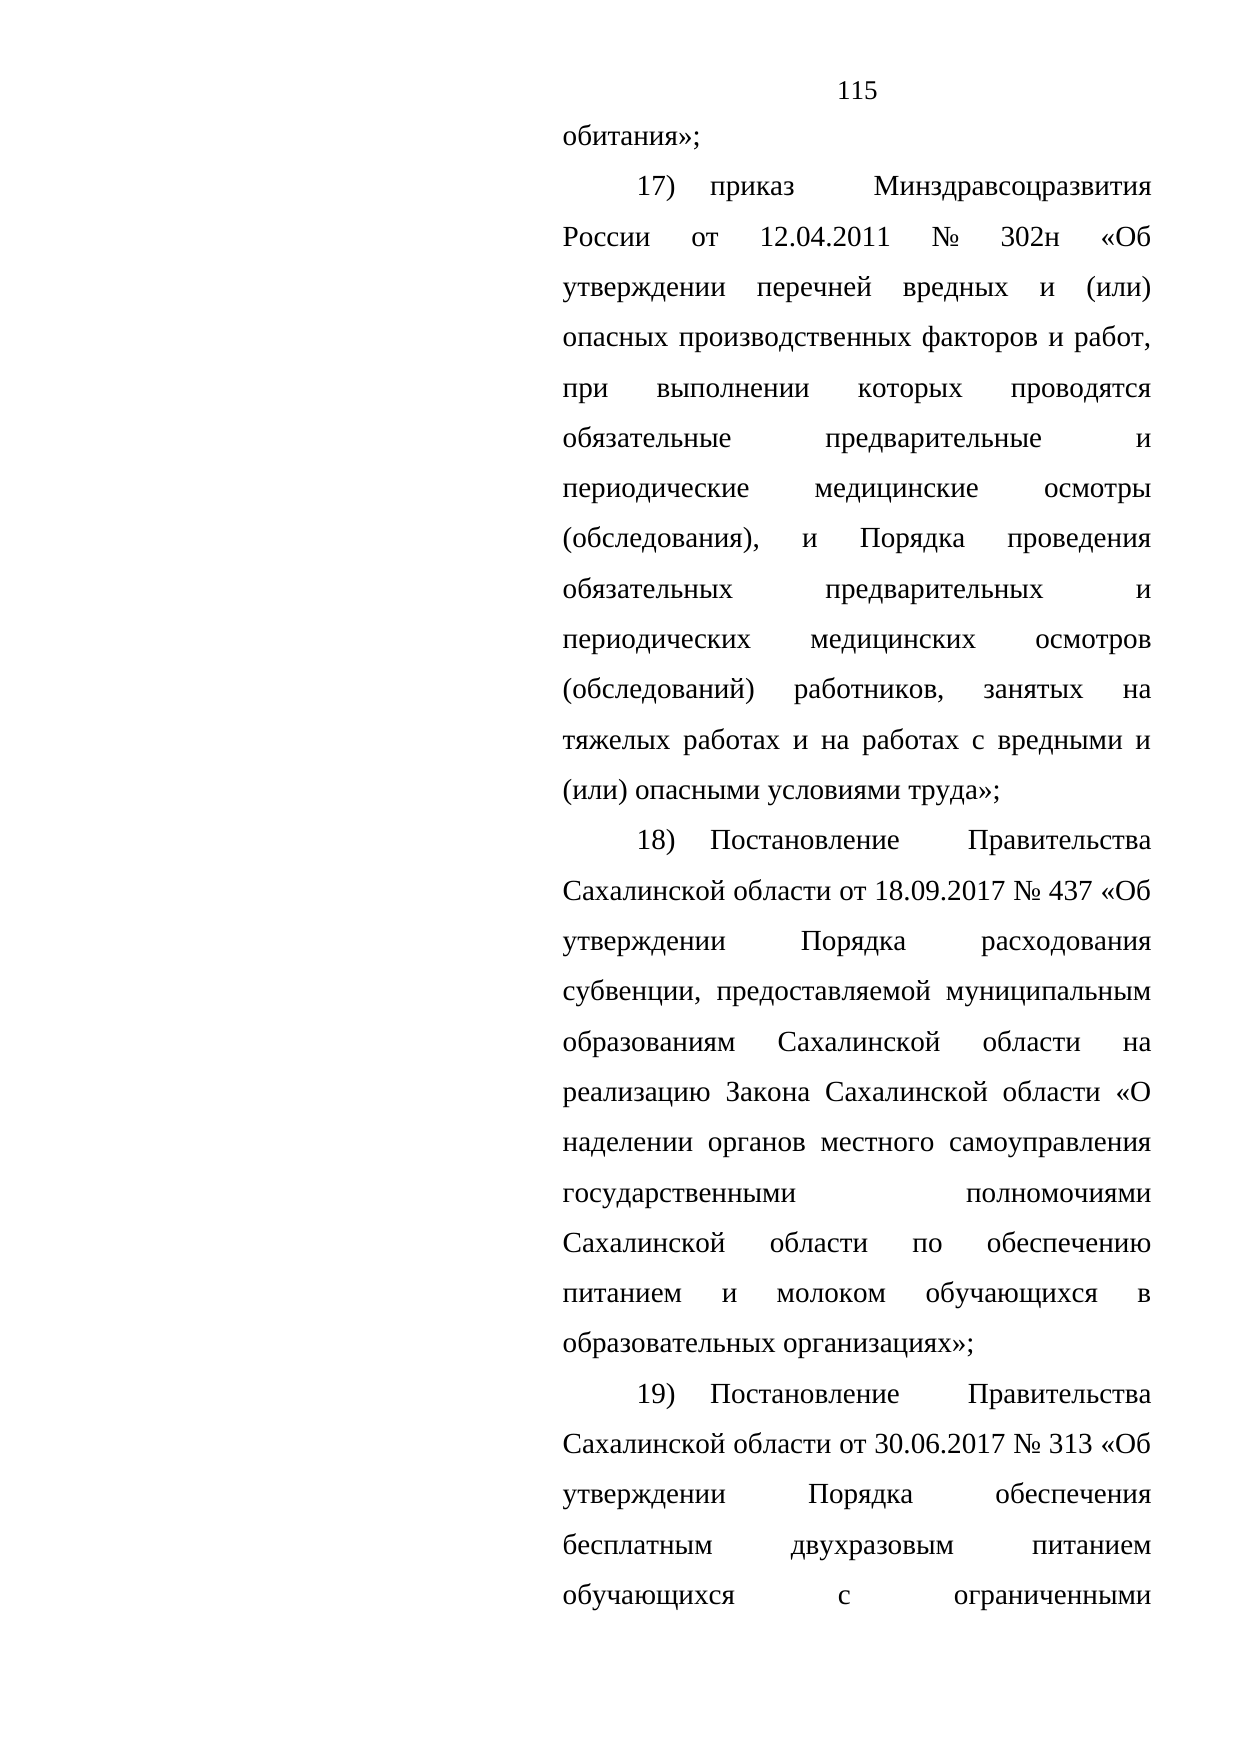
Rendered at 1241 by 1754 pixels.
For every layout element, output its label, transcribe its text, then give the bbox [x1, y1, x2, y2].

list Постановление Правительства Сахалинской области от 18.09.2017 № 437 «Об утверждении Порядка расходования субвенции, предоставляемой муниципальным образованиям Сахалинской области на реализацию Закона Сахалинской области «О наделении органов местного самоуправления государственными полномочиями Сахалинской области по обеспечению питанием и молоком обучающихся в образовательных организациях»; [562, 822, 1152, 1359]
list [562, 118, 1152, 152]
list приказ Минздравсоцразвития России от 12.04.2011 № 302н «Об утверждении перечней вредных и (или) опасных производственных факторов и работ, при выполнении которых проводятся обязательные предварительные и периодические медицинские осмотры (обследования), и Порядка проведения обязательных предварительных и периодических медицинских осмотров (обследований) работников, занятых на тяжелых работах и на работах с вредными и (или) опасными условиями труда»; [562, 168, 1152, 806]
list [562, 1376, 1152, 1611]
